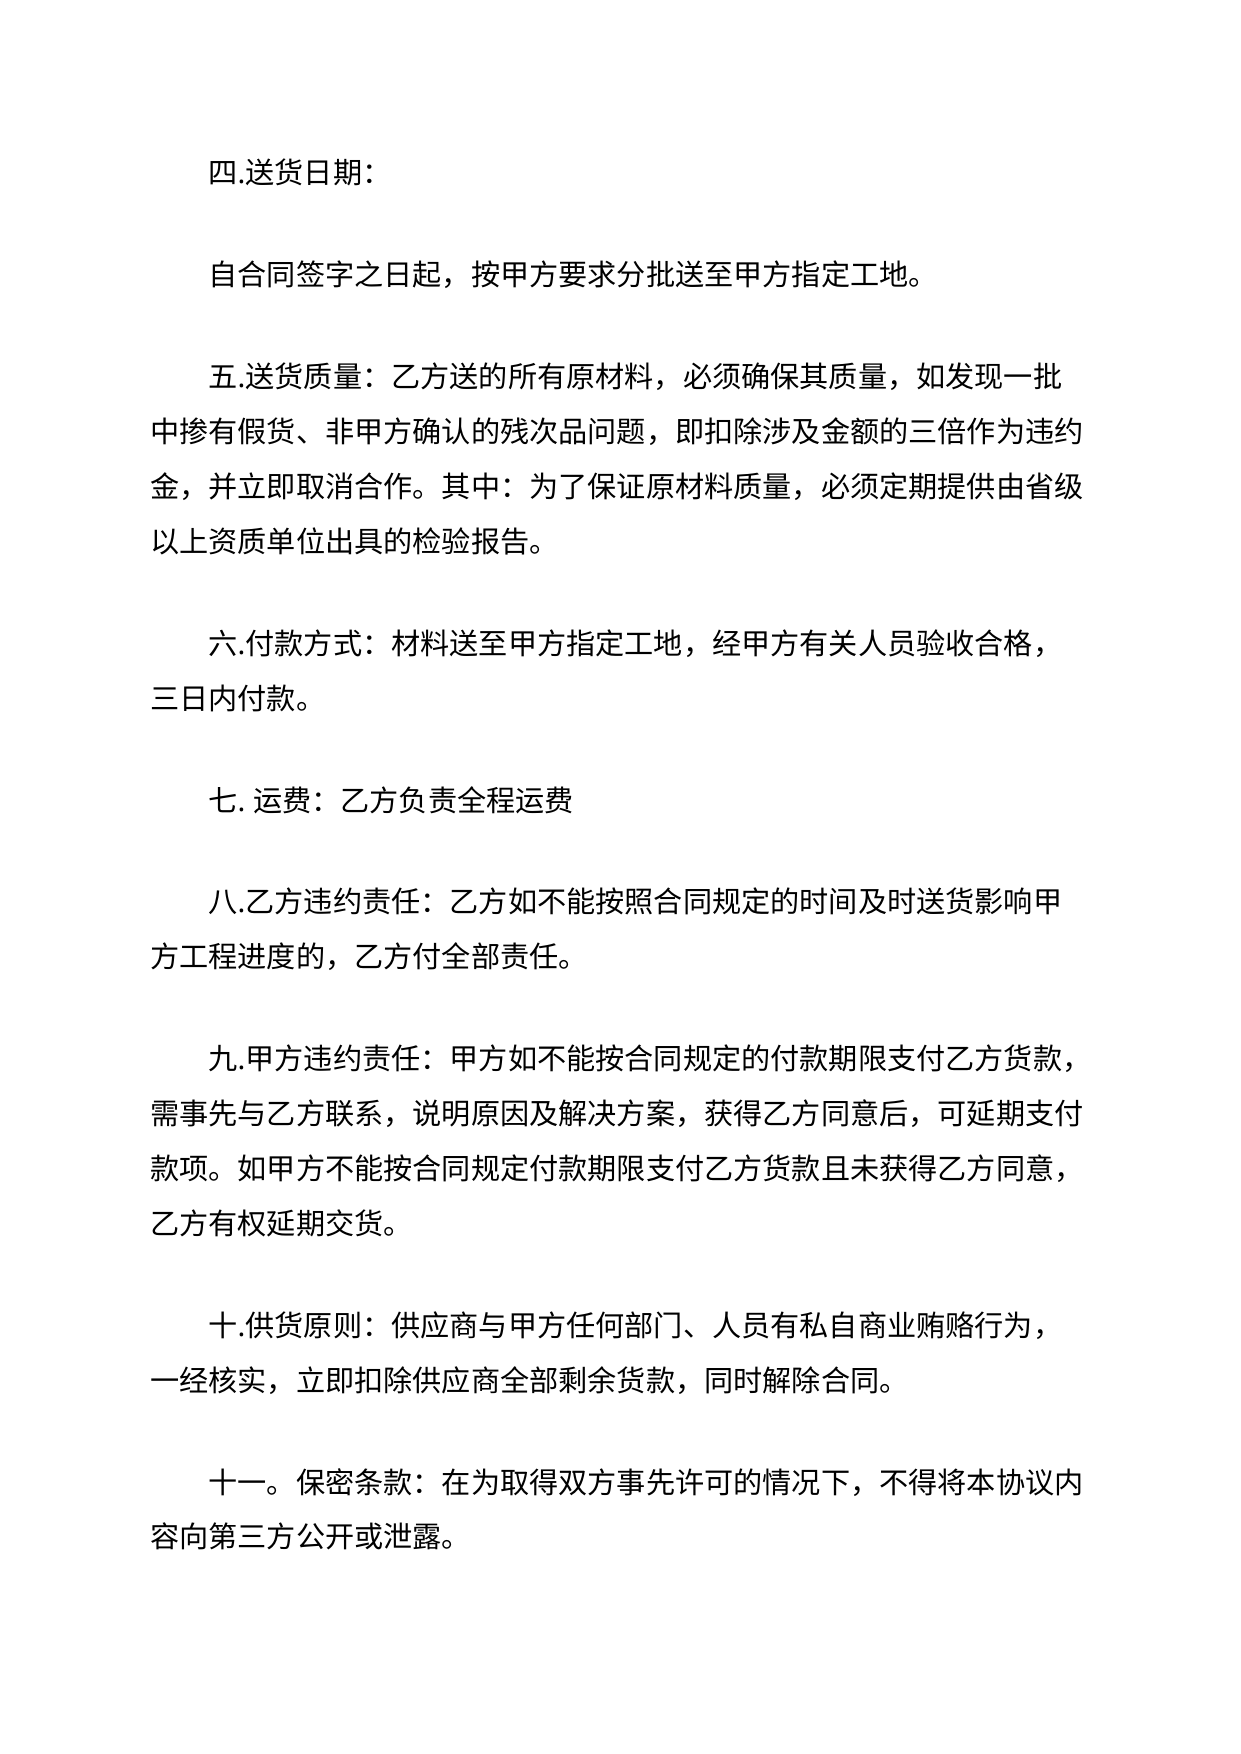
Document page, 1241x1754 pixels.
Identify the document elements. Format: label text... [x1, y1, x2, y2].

text 六.付款方式：材料送至甲方指定工地，经甲方有关人员验收合格，三日内付款。 [150, 620, 1090, 718]
text 自合同签字之日起，按甲方要求分批送至甲方指定工地。 [150, 252, 1090, 294]
text 八.乙方违约责任：乙方如不能按照合同规定的时间及时送货影响甲方工程进度的，乙方付全部责任。 [150, 879, 1090, 976]
text 十.供货原则：供应商与甲方任何部门、人员有私自商业贿赂行为，一经核实，立即扣除供应商全部剩余货款，同时解除合同。 [150, 1302, 1090, 1400]
text 七. 运费：乙方负责全程运费 [150, 777, 1090, 819]
text 九.甲方违约责任：甲方如不能按合同规定的付款期限支付乙方货款，需事先与乙方联系，说明原因及解决方案，获得乙方同意后，可延期支付款项。如甲方不能按合同规定付款期限支付乙方货款且未获得乙方同意，乙方有权延期交货。 [150, 1036, 1090, 1243]
text 四.送货日期： [150, 150, 1090, 192]
text 五.送货质量：乙方送的所有原材料，必须确保其质量，如发现一批中掺有假货、非甲方确认的残次品问题，即扣除涉及金额的三倍作为违约金，并立即取消合作。其中：为了保证原材料质量，必须定期提供由省级以上资质单位出具的检验报告。 [150, 354, 1090, 561]
text 十一。保密条款：在为取得双方事先许可的情况下，不得将本协议内容向第三方公开或泄露。 [150, 1459, 1090, 1556]
